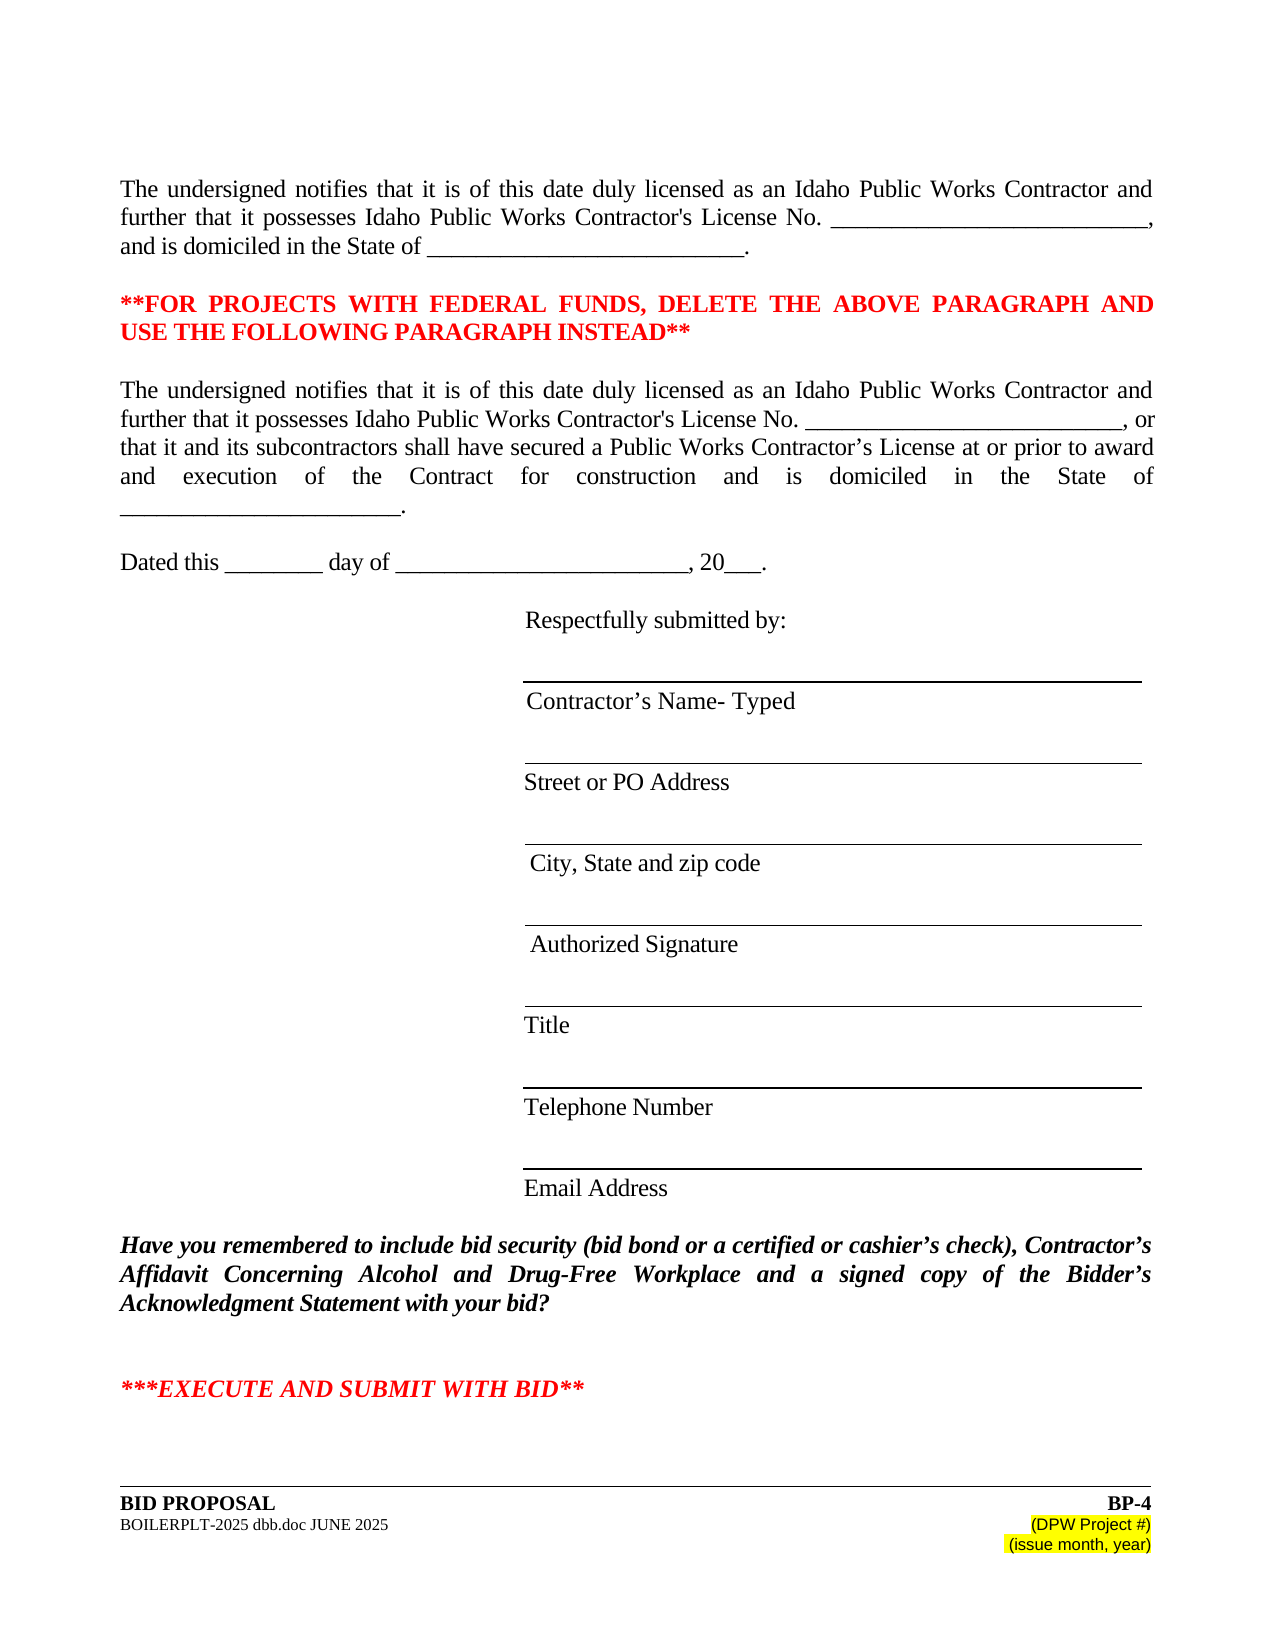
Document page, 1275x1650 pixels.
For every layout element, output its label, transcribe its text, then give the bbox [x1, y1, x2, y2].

text Respectfully submitted by: [120, 605, 1155, 634]
text Have you remembered to include bid security (bid bond or a certified or cashier’s check), Contractor’s Affidavit Concerning Alcohol and Drug-Free Workplace and a signed copy of the Bidder’s Acknowledgment Statement with your bid? [120, 1230, 1155, 1317]
text ***EXECUTE AND SUBMIT WITH BID** [120, 1374, 1155, 1403]
text Dated this ________ day of ________________________, 20___. [120, 547, 1155, 576]
text The undersigned notifies that it is of this date duly licensed as an Idaho Public Works Contractor and further that it possesses Idaho Public Works Contractor's License No. __________________________, or that it and its subcontractors shall have secured a Public Works Contractor’s License at or prior to award and execution of the Contract for construction and is domiciled in the State of _______________________. [120, 375, 1155, 519]
text City, State and zip code [120, 848, 1155, 877]
text Authorized Signature [120, 929, 1155, 958]
text Contractor’s Name- Typed [120, 686, 1155, 715]
text Telephone Number [120, 1092, 1155, 1121]
text Street or PO Address [120, 767, 1155, 796]
text Title [120, 1011, 1155, 1039]
text Email Address [120, 1173, 1155, 1202]
text The undersigned notifies that it is of this date duly licensed as an Idaho Public Works Contractor and further that it possesses Idaho Public Works Contractor's License No. __________________________, and is domiciled in the State of __________________________. [120, 174, 1155, 260]
text **FOR PROJECTS WITH FEDERAL FUNDS, DELETE THE ABOVE PARAGRAPH AND USE THE FOLLOWING PARAGRAPH INSTEAD** [120, 289, 1155, 346]
